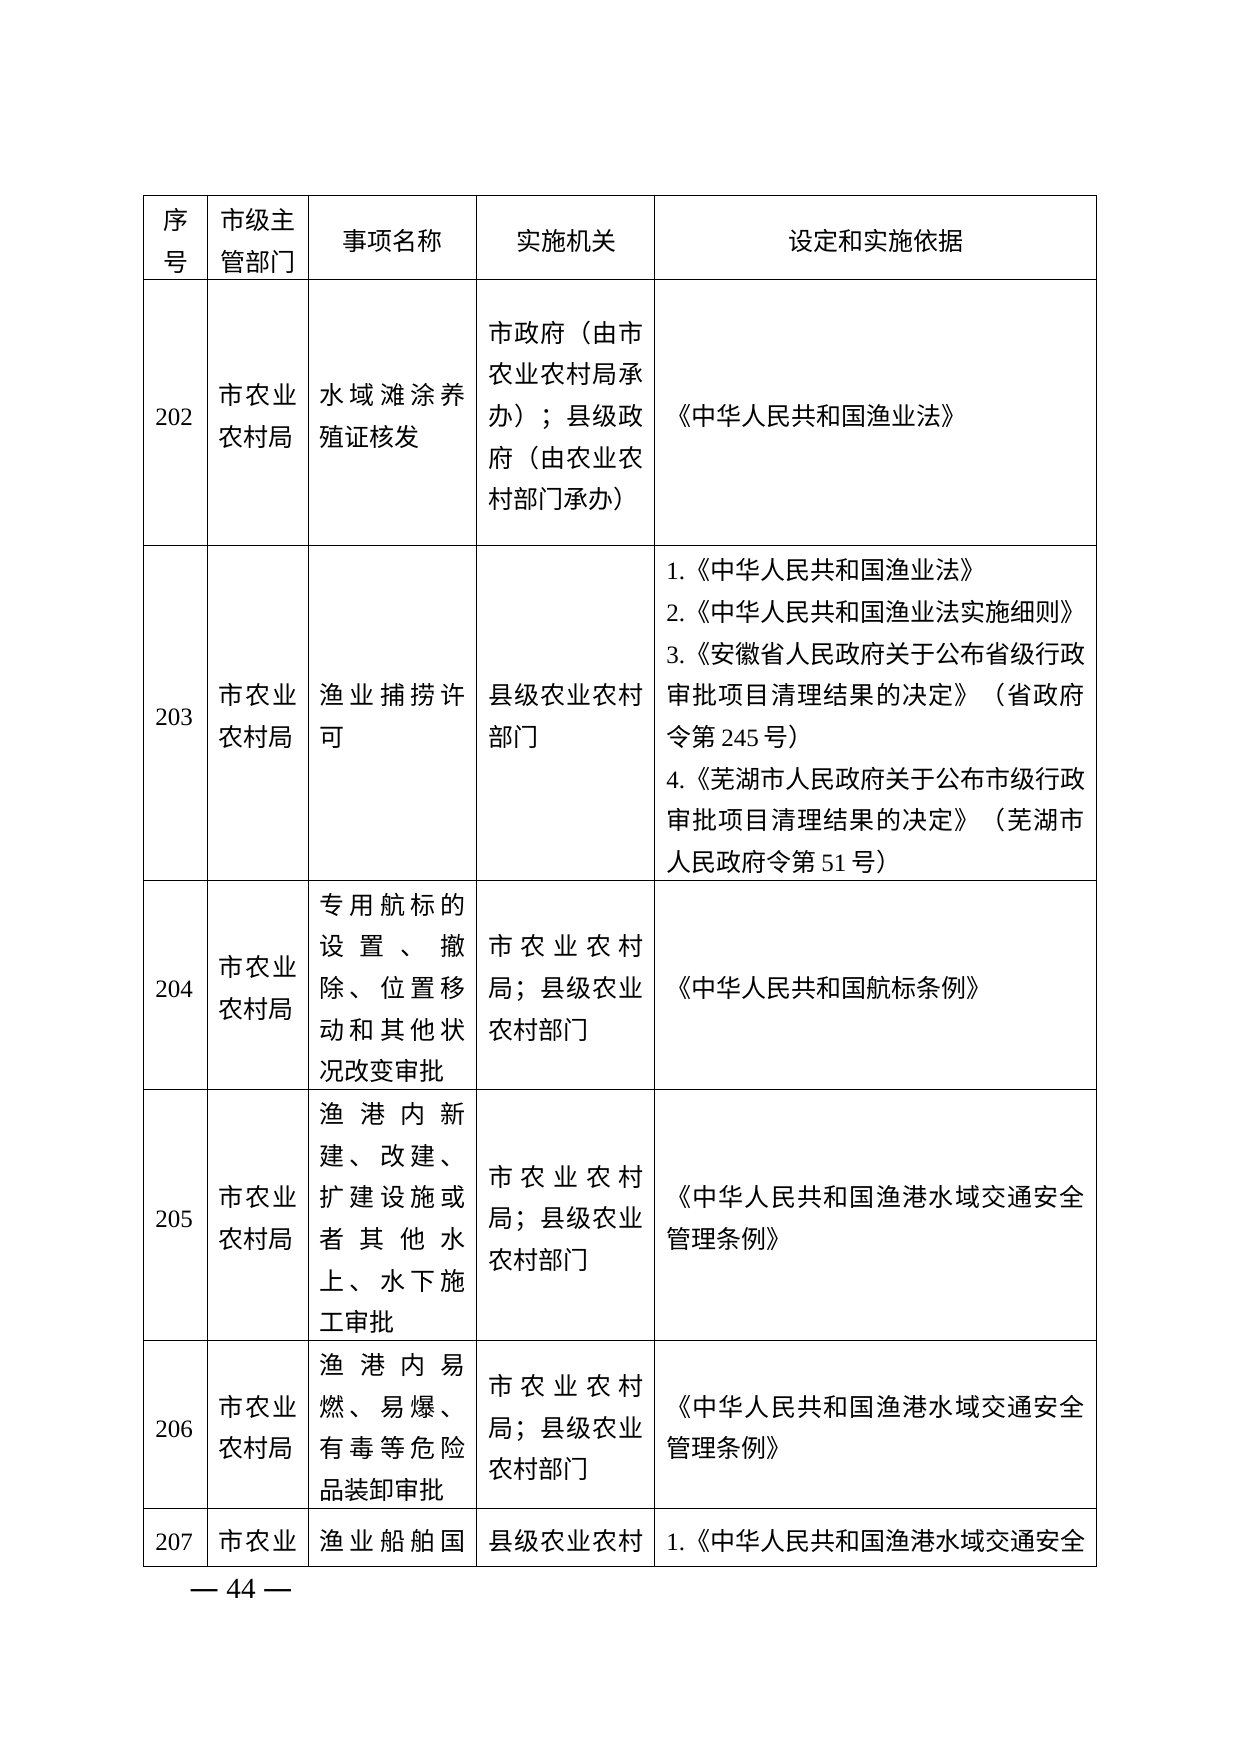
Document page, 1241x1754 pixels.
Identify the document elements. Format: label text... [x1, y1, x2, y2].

table_cell 市农业农村局 [208, 881, 308, 1089]
table_cell 市农业农村局 [208, 546, 308, 880]
table_cell 渔业船舶国籍登记 [309, 1509, 476, 1566]
table_cell 县级农业农村部门 [477, 546, 654, 880]
table_cell 1.《中华人民共和国渔业法》 2.《中华人民共和国渔业法实施细则》 3.《安徽省人民政府关于公布省级行政审批项目清理结果的决定》（省政府令第245号） 4.《芜湖市人民政府关于公布市级行政审批项目清理结果的决定》（芜湖市人民政府令第51号） [655, 546, 1096, 880]
table_cell [144, 546, 207, 880]
table_cell 市农业农村局 [208, 1090, 308, 1340]
table_cell [144, 280, 207, 545]
table_cell 渔业捕捞许可 [309, 546, 476, 880]
table_cell 水域滩涂养殖证核发 [309, 280, 476, 545]
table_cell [655, 1509, 1096, 1566]
table_cell 市农业农村局 [208, 1509, 308, 1566]
table_cell [144, 1341, 207, 1508]
table_cell 《中华人民共和国渔业法》 [655, 280, 1096, 545]
table_cell 县级农业农村部门 [477, 1509, 654, 1566]
table_cell 市农业农村局；县级农业农村部门 [477, 1341, 654, 1508]
table_cell 《中华人民共和国渔港水域交通安全管理条例》 [655, 1341, 1096, 1508]
table_cell 渔港内易燃、易爆、有毒等危险品装卸审批 [309, 1341, 476, 1508]
table_header 实施机关 [477, 196, 654, 279]
table_cell 市农业农村局；县级农业农村部门 [477, 1090, 654, 1340]
table_cell 市农业农村局 [208, 280, 308, 545]
table_cell 渔港内新建、改建、扩建设施或者其他水上、水下施工审批 [309, 1090, 476, 1340]
table_cell [144, 881, 207, 1089]
table_header 事项名称 [309, 196, 476, 279]
table_cell 市农业农村局 [208, 1341, 308, 1508]
table_cell 市政府（由市农业农村局承办）；县级政府（由农业农村部门承办） [477, 280, 654, 545]
table_cell 《中华人民共和国航标条例》 [655, 881, 1096, 1089]
table_cell [144, 1090, 207, 1340]
table_header 序号 [144, 196, 207, 279]
table_cell [144, 1509, 207, 1566]
table_cell 专用航标的设置、撤除、位置移动和其他状况改变审批 [309, 881, 476, 1089]
table_cell 市农业农村局；县级农业农村部门 [477, 881, 654, 1089]
table_header 市级主管部门 [208, 196, 308, 279]
table_header 设定和实施依据 [655, 196, 1096, 279]
table_cell 《中华人民共和国渔港水域交通安全管理条例》 [655, 1090, 1096, 1340]
